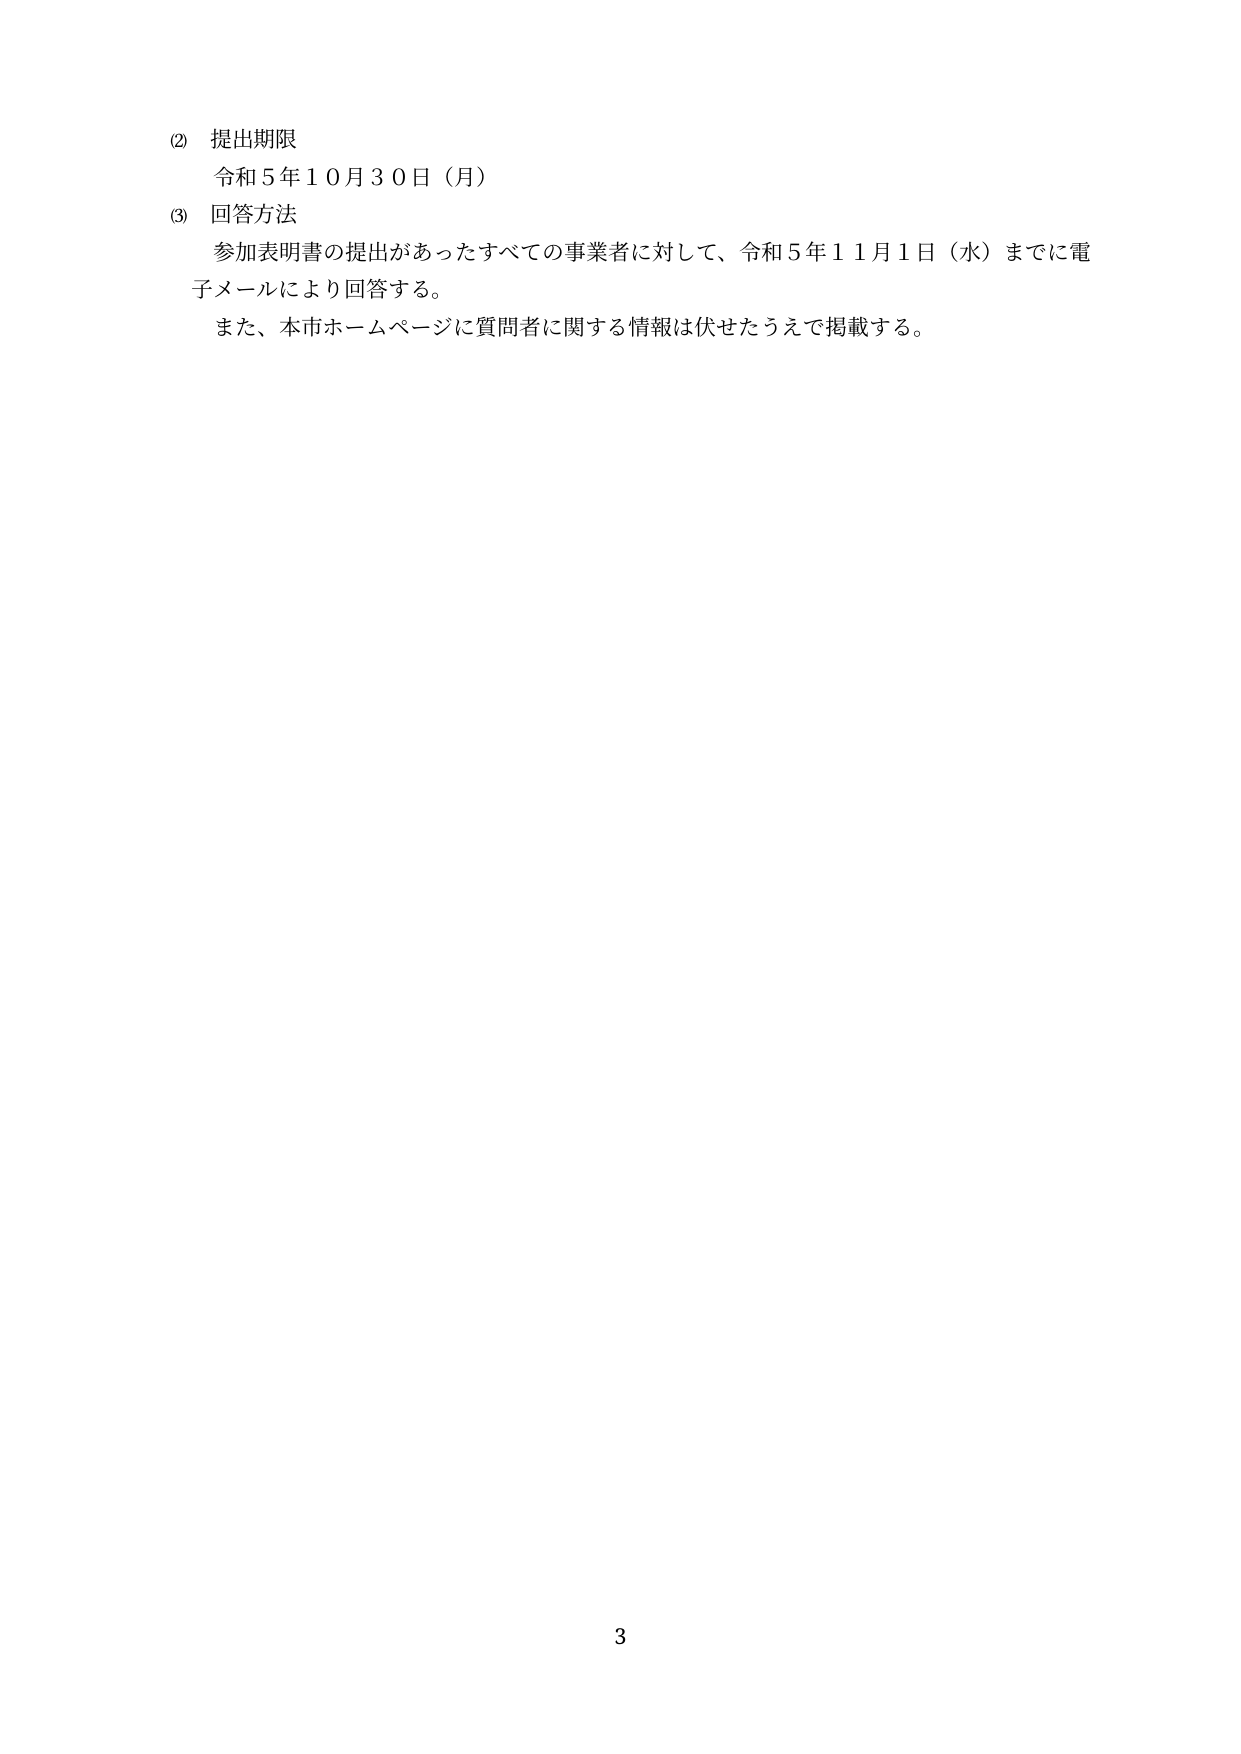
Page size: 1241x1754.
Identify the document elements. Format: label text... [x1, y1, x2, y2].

text また、本市ホームページに質問者に関する情報は伏せたうえで掲載する。 [191, 307, 1092, 344]
text 参加表明書の提出があったすべての事業者に対して、令和５年１１月１日（水）までに電子メールにより回答する。 [191, 232, 1092, 307]
subtitle ⑶ 回答方法 [169, 194, 1092, 232]
subtitle ⑵ 提出期限 [169, 119, 1092, 157]
text 令和５年１０月３０日（月） [191, 157, 1092, 194]
